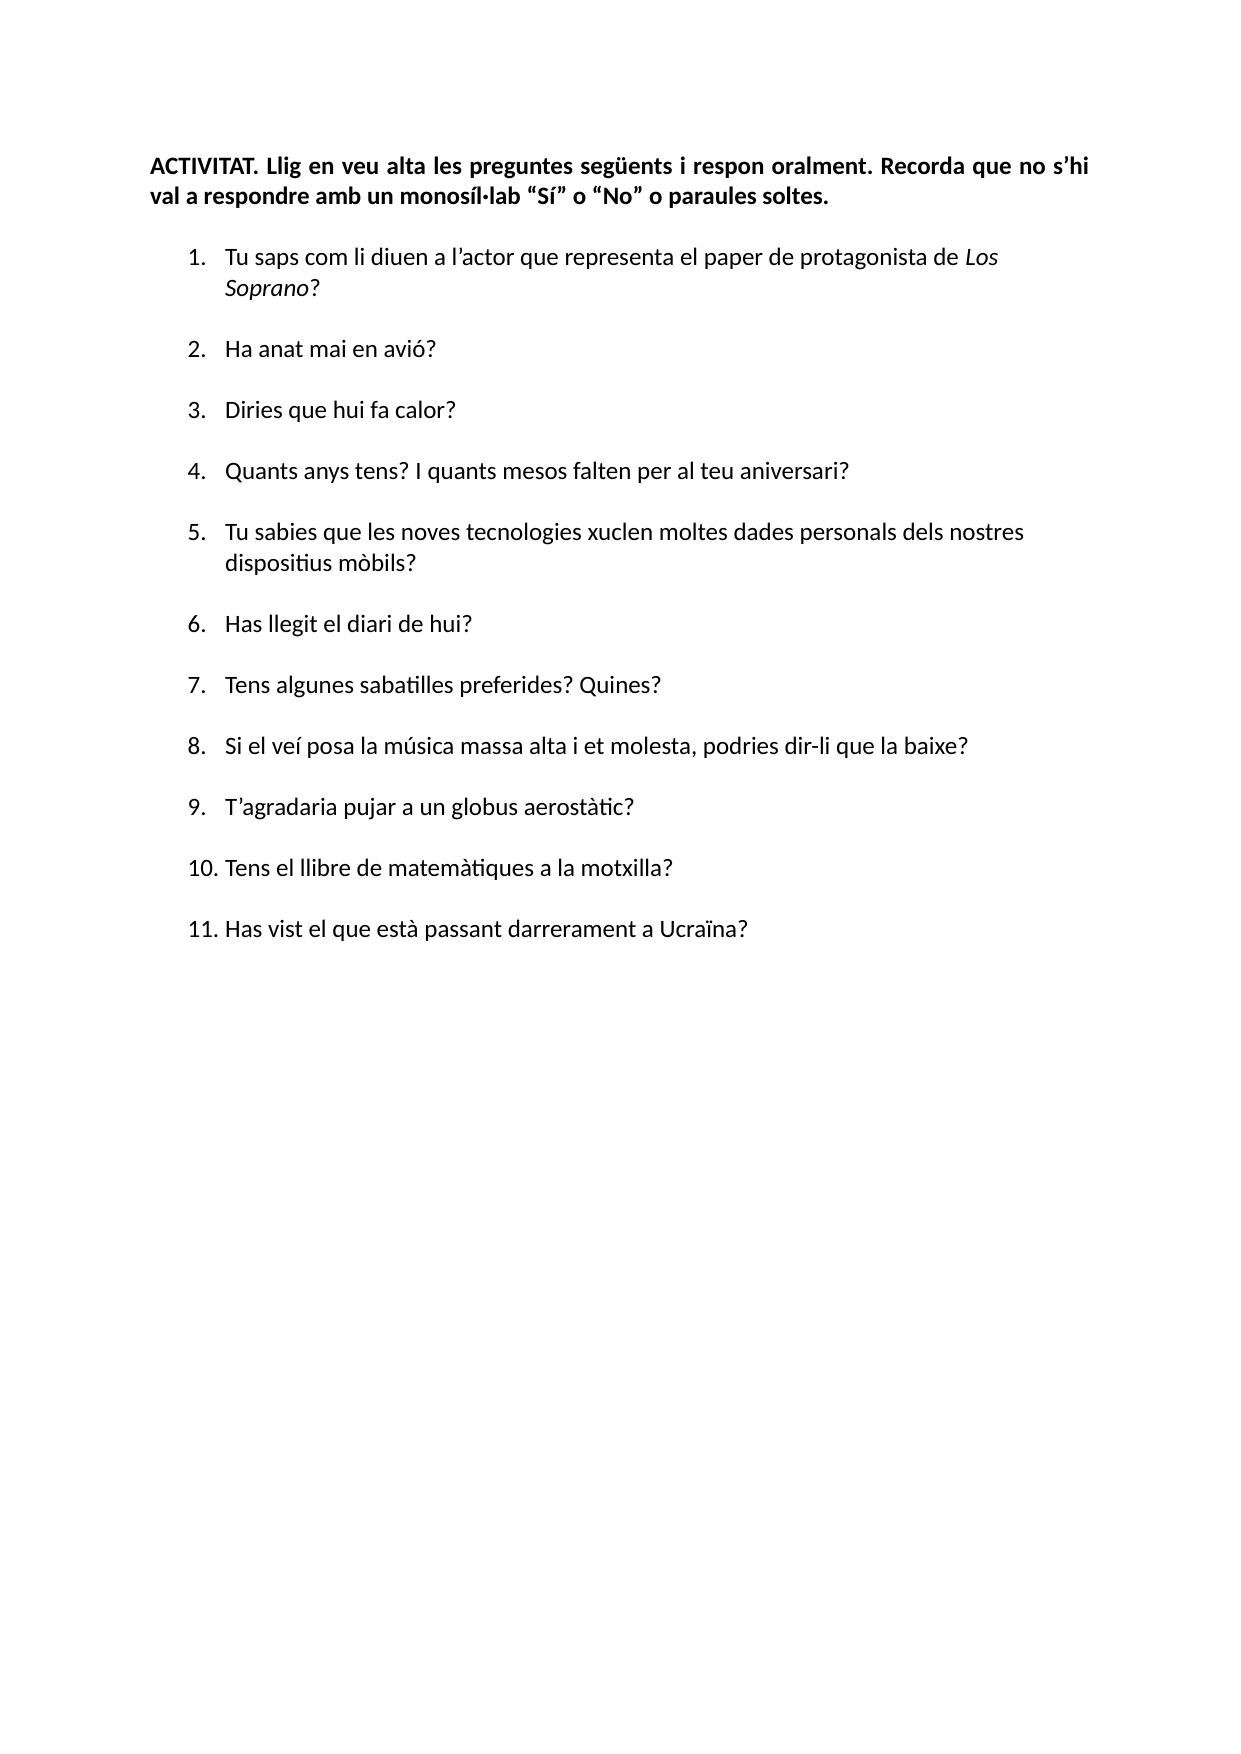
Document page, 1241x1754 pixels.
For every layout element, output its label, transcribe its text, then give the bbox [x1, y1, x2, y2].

text ACTIVITAT. Llig en veu alta les preguntes següents i respon oralment. Recorda que no s’hi val a respondre amb un monosíl·lab “Sí” o “No” o paraules soltes. [150, 150, 1090, 211]
list Tu sabies que les noves tecnologies xuclen moltes dades personals dels nostres dispositius mòbils? [187, 516, 1090, 577]
list Tens algunes sabatilles preferides? Quines? [187, 669, 1090, 699]
list Diries que hui fa calor? [187, 394, 1090, 425]
list Has llegit el diari de hui? [187, 608, 1090, 638]
list Ha anat mai en avió? [187, 333, 1090, 364]
list Quants anys tens? I quants mesos falten per al teu aniversari? [187, 455, 1090, 486]
list Tu saps com li diuen a l’actor que representa el paper de protagonista de Los Soprano? [187, 242, 1090, 303]
list T’agradaria pujar a un globus aerostàtic? [187, 791, 1090, 821]
list Si el veí posa la música massa alta i et molesta, podries dir-li que la baixe? [187, 730, 1090, 760]
list Tens el llibre de matemàtiques a la motxilla? [187, 852, 1090, 882]
list Has vist el que està passant darrerament a Ucraïna? [187, 913, 1090, 943]
